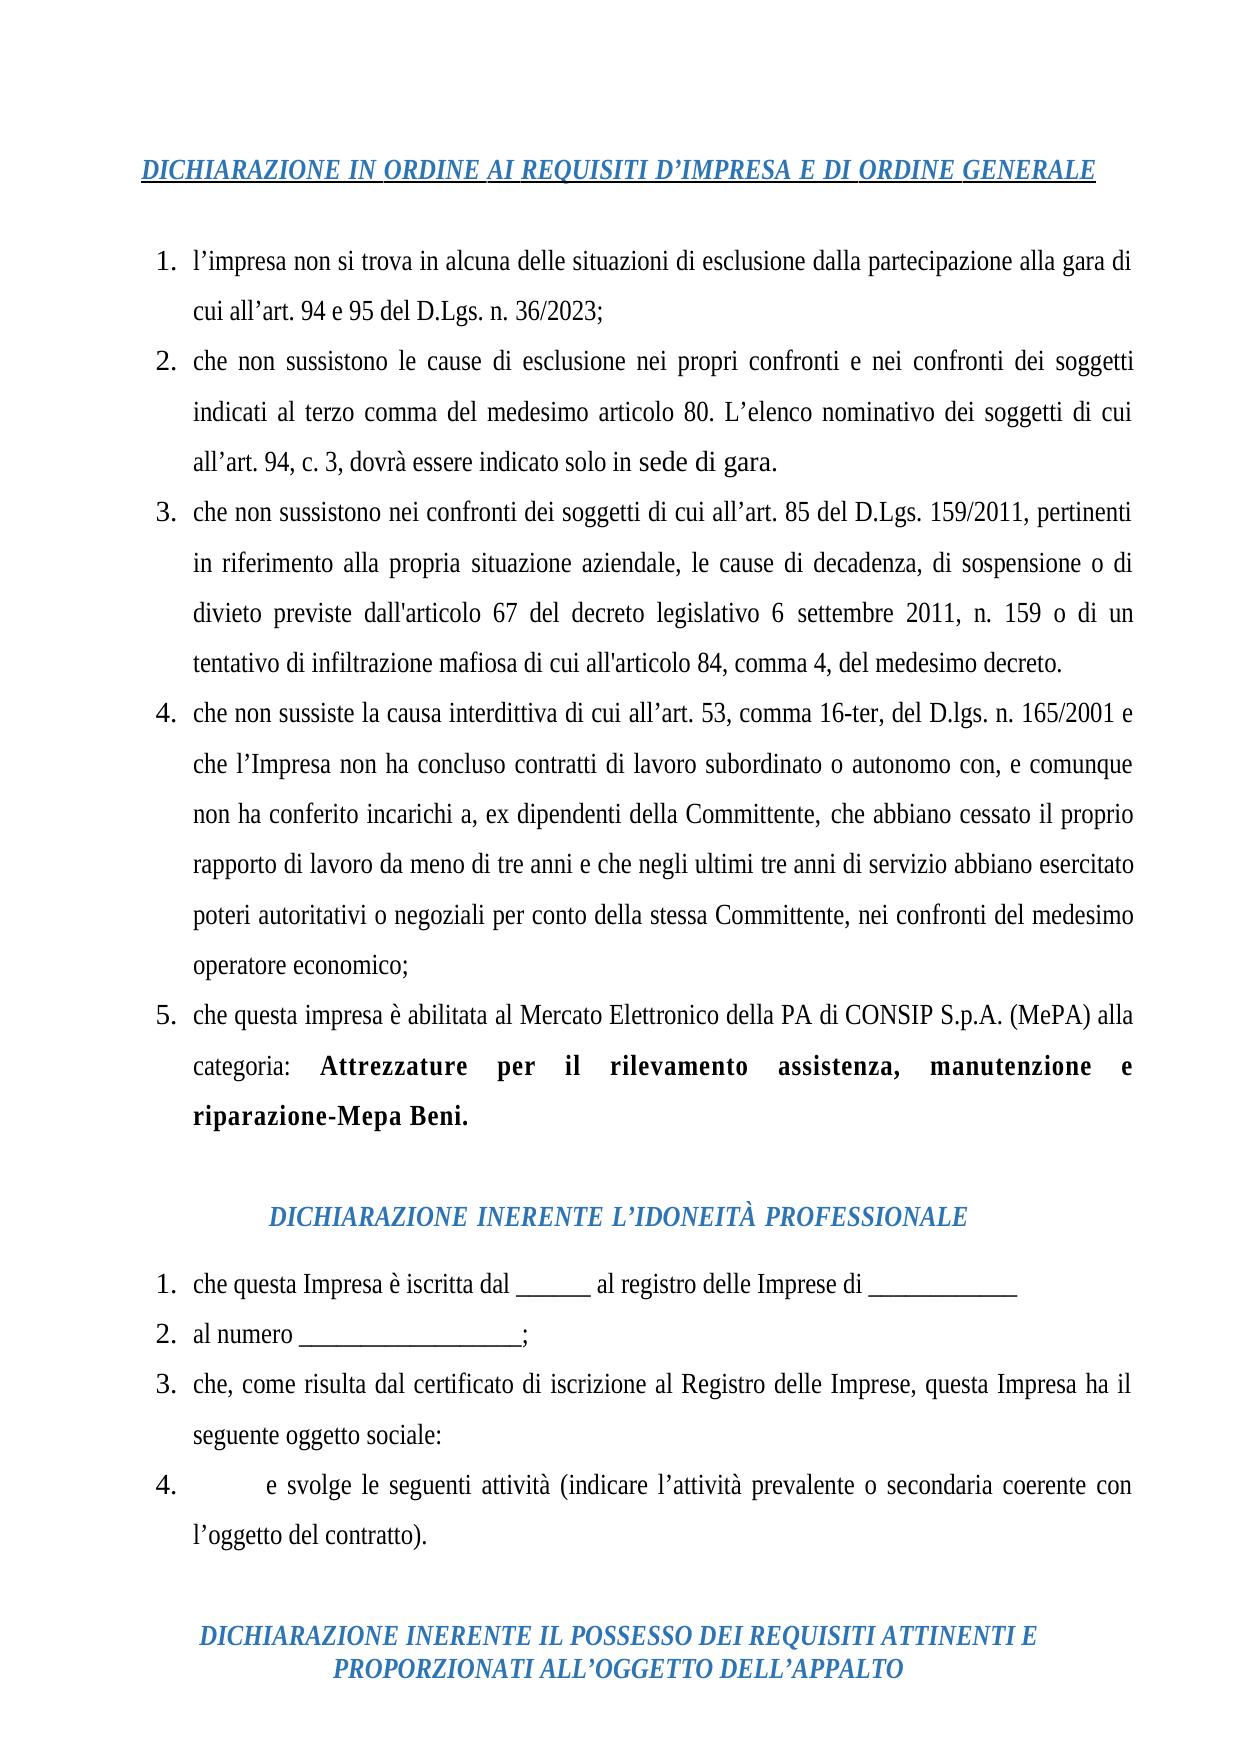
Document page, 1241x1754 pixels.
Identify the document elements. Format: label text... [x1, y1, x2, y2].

list che questa impresa è abilitata al Mercato Elettronico della PA di CONSIP S.p.A. (MePA) alla categoria: Attrezzature per il rilevamento assistenza, manutenzione e riparazione-Mepa Beni. [155, 997, 1134, 1132]
list che questa Impresa è iscritta dal ______ al registro delle Imprese di ____________ [155, 1266, 1134, 1299]
list e svolge le seguenti attività (indicare l’attività prevalente o secondaria coerente con l’oggetto del contratto). [155, 1467, 1134, 1551]
list l’impresa non si trova in alcuna delle situazioni di esclusione dalla partecipazione alla gara di cui all’art. 94 e 95 del D.Lgs. n. 36/2023; [155, 243, 1134, 327]
list che non sussiste la causa interdittiva di cui all’art. 53, comma 16-ter, del D.lgs. n. 165/2001 e che l’Impresa non ha concluso contratti di lavoro subordinato o autonomo con, e comunque non ha conferito incarichi a, ex dipendenti della Committente, che abbiano cessato il proprio rapporto di lavoro da meno di tre anni e che negli ultimi tre anni di servizio abbiano esercitato poteri autoritativi o negoziali per conto della stessa Committente, nei confronti del medesimo operatore economico; [155, 696, 1134, 981]
subtitle DICHIARAZIONE IN ORDINE AI REQUISITI D’IMPRESA E DI ORDINE GENERALE [106, 152, 1133, 186]
list che, come risulta dal certificato di iscrizione al Registro delle Imprese, questa Impresa ha il seguente oggetto sociale: [155, 1366, 1134, 1450]
list che non sussistono le cause di esclusione nei propri confronti e nei confronti dei soggetti indicati al terzo comma del medesimo articolo 80. L’elenco nominativo dei soggetti di cui all’art. 94, c. 3, dovrà essere indicato solo in sede di gara. [155, 343, 1134, 478]
list che non sussistono nei confronti dei soggetti di cui all’art. 85 del D.Lgs. 159/2011, pertinenti in riferimento alla propria situazione aziendale, le cause di decadenza, di sospensione o di divieto previste dall'articolo 67 del decreto legislativo 6 settembre 2011, n. 159 o di un tentativo di infiltrazione mafiosa di cui all'articolo 84, comma 4, del medesimo decreto. [155, 494, 1134, 679]
list al numero __________________; [155, 1316, 1134, 1350]
subtitle DICHIARAZIONE INERENTE L’IDONEITÀ PROFESSIONALE [106, 1199, 1133, 1232]
subtitle DICHIARAZIONE INERENTE IL POSSESSO DEI REQUISITI ATTINENTI E PROPORZIONATI ALL’OGGETTO DELL’APPALTO [106, 1618, 1134, 1685]
